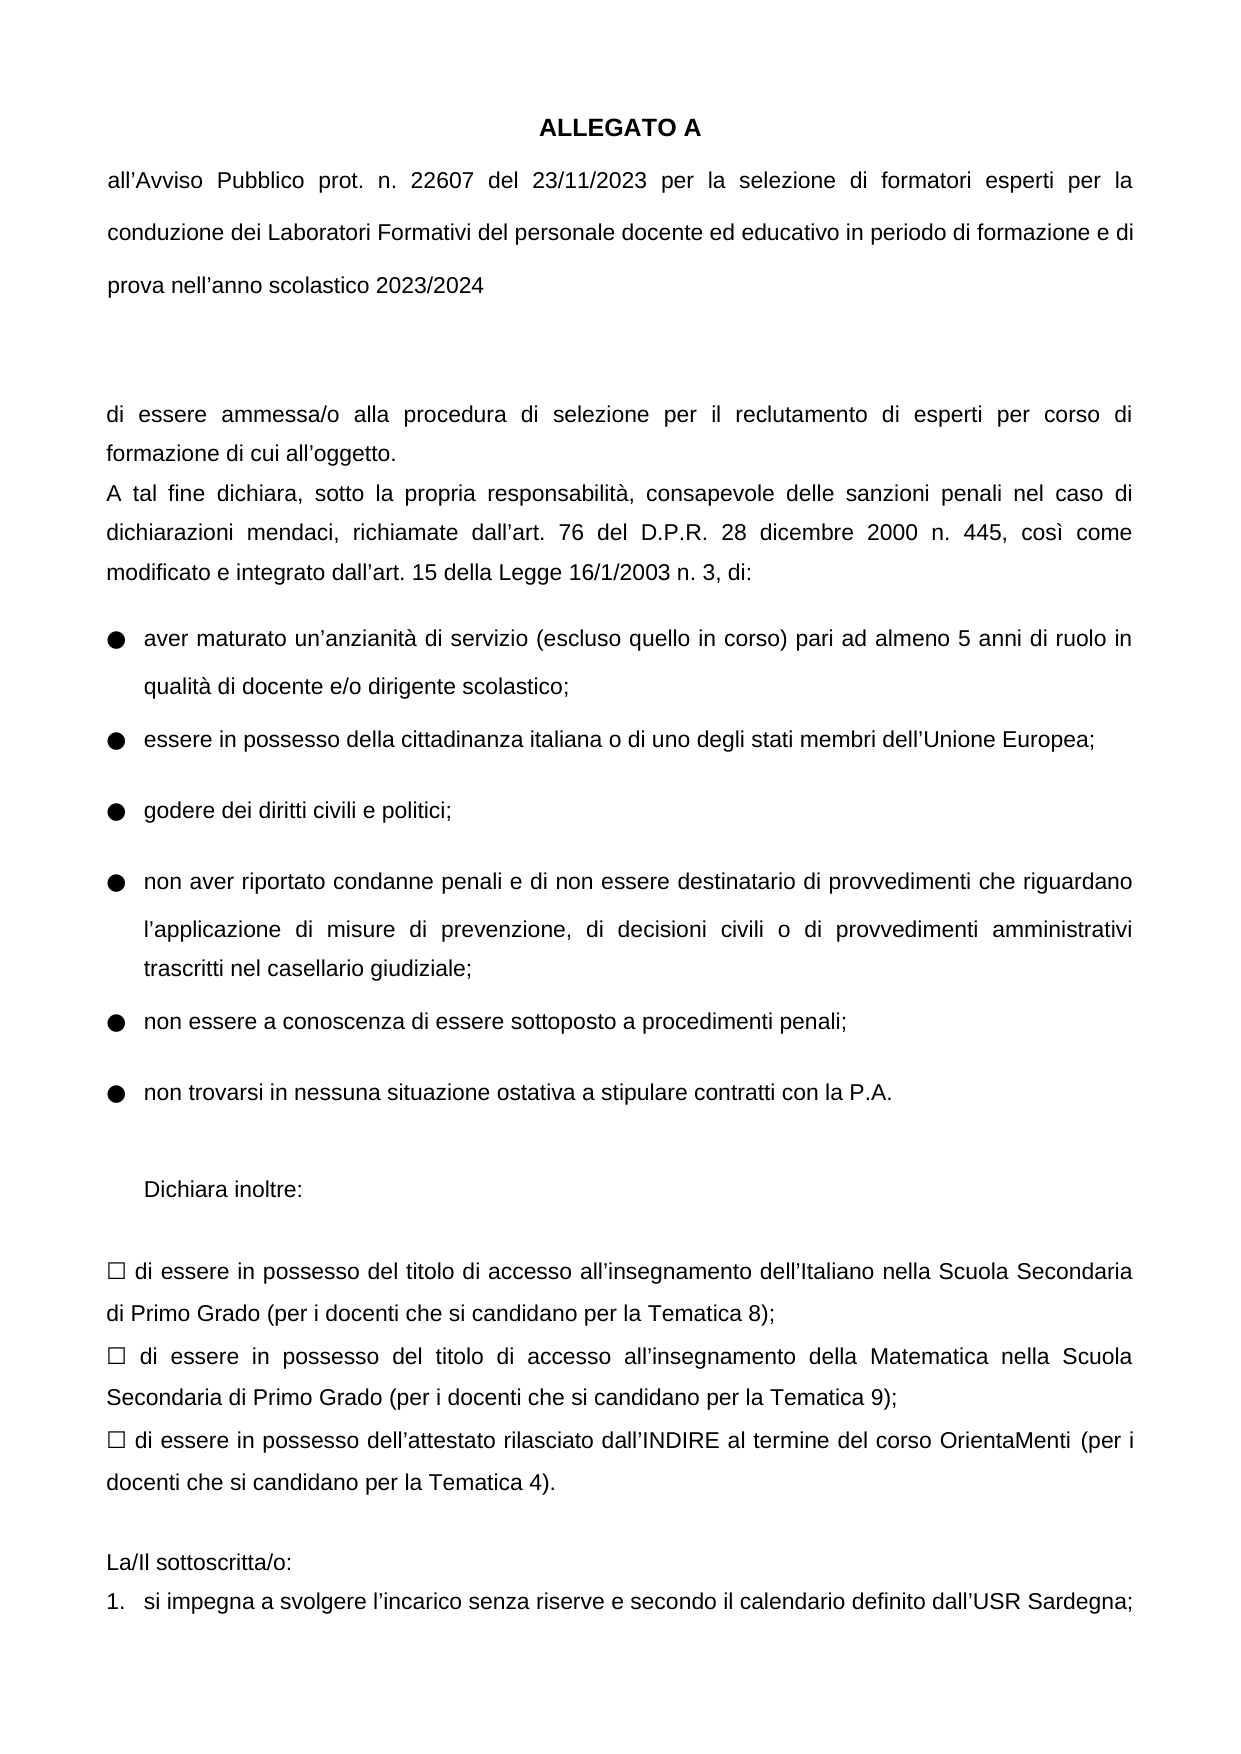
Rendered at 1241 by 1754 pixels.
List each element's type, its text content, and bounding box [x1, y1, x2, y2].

text di essere in possesso dell’attestato rilasciato dall’INDIRE al termine del corso OrientaMenti (per i docenti che si candidano per la Tematica 4). [106, 1424, 1134, 1495]
list non aver riportato condanne penali e di non essere destinatario di provvedimenti che riguardano l’applicazione di misure di prevenzione, di decisioni civili o di provvedimenti amministrativi trascritti nel casellario giudiziale; [106, 855, 1134, 981]
text di essere in possesso del titolo di accesso all’insegnamento della Matematica nella Scuola Secondaria di Primo Grado (per i docenti che si candidano per la Tematica 9); [106, 1340, 1134, 1411]
list godere dei diritti civili e politici; [106, 784, 1134, 831]
list essere in possesso della cittadinanza italiana o di uno degli stati membri dell’Unione Europea; [106, 713, 1134, 760]
text di essere in possesso del titolo di accesso all’insegnamento dell’Italiano nella Scuola Secondaria di Primo Grado (per i docenti che si candidano per la Tematica 8); [106, 1255, 1134, 1326]
list non essere a conoscenza di essere sottoposto a procedimenti penali; [106, 995, 1134, 1042]
list non trovarsi in nessuna situazione ostativa a stipulare contratti con la P.A. [106, 1066, 1134, 1113]
list si impegna a svolgere l’incarico senza riserve e secondo il calendario definito dall’USR Sardegna; [106, 1588, 1134, 1614]
text di essere ammessa/o alla procedura di selezione per il reclutamento di esperti per corso di formazione di cui all’oggetto. [106, 401, 1134, 467]
list aver maturato un’anzianità di servizio (escluso quello in corso) pari ad almeno 5 anni di ruolo in qualità di docente e/o dirigente scolastico; [106, 613, 1134, 699]
text A tal fine dichiara, sotto la propria responsabilità, consapevole delle sanzioni penali nel caso di dichiarazioni mendaci, richiamate dall’art. 76 del D.P.R. 28 dicembre 2000 n. 445, così come modificato e integrato dall’art. 15 della Legge 16/1/2003 n. 3, di: [106, 480, 1134, 585]
text Dichiara inoltre: [144, 1176, 1134, 1203]
text La/Il sottoscritta/o: [106, 1548, 1134, 1575]
